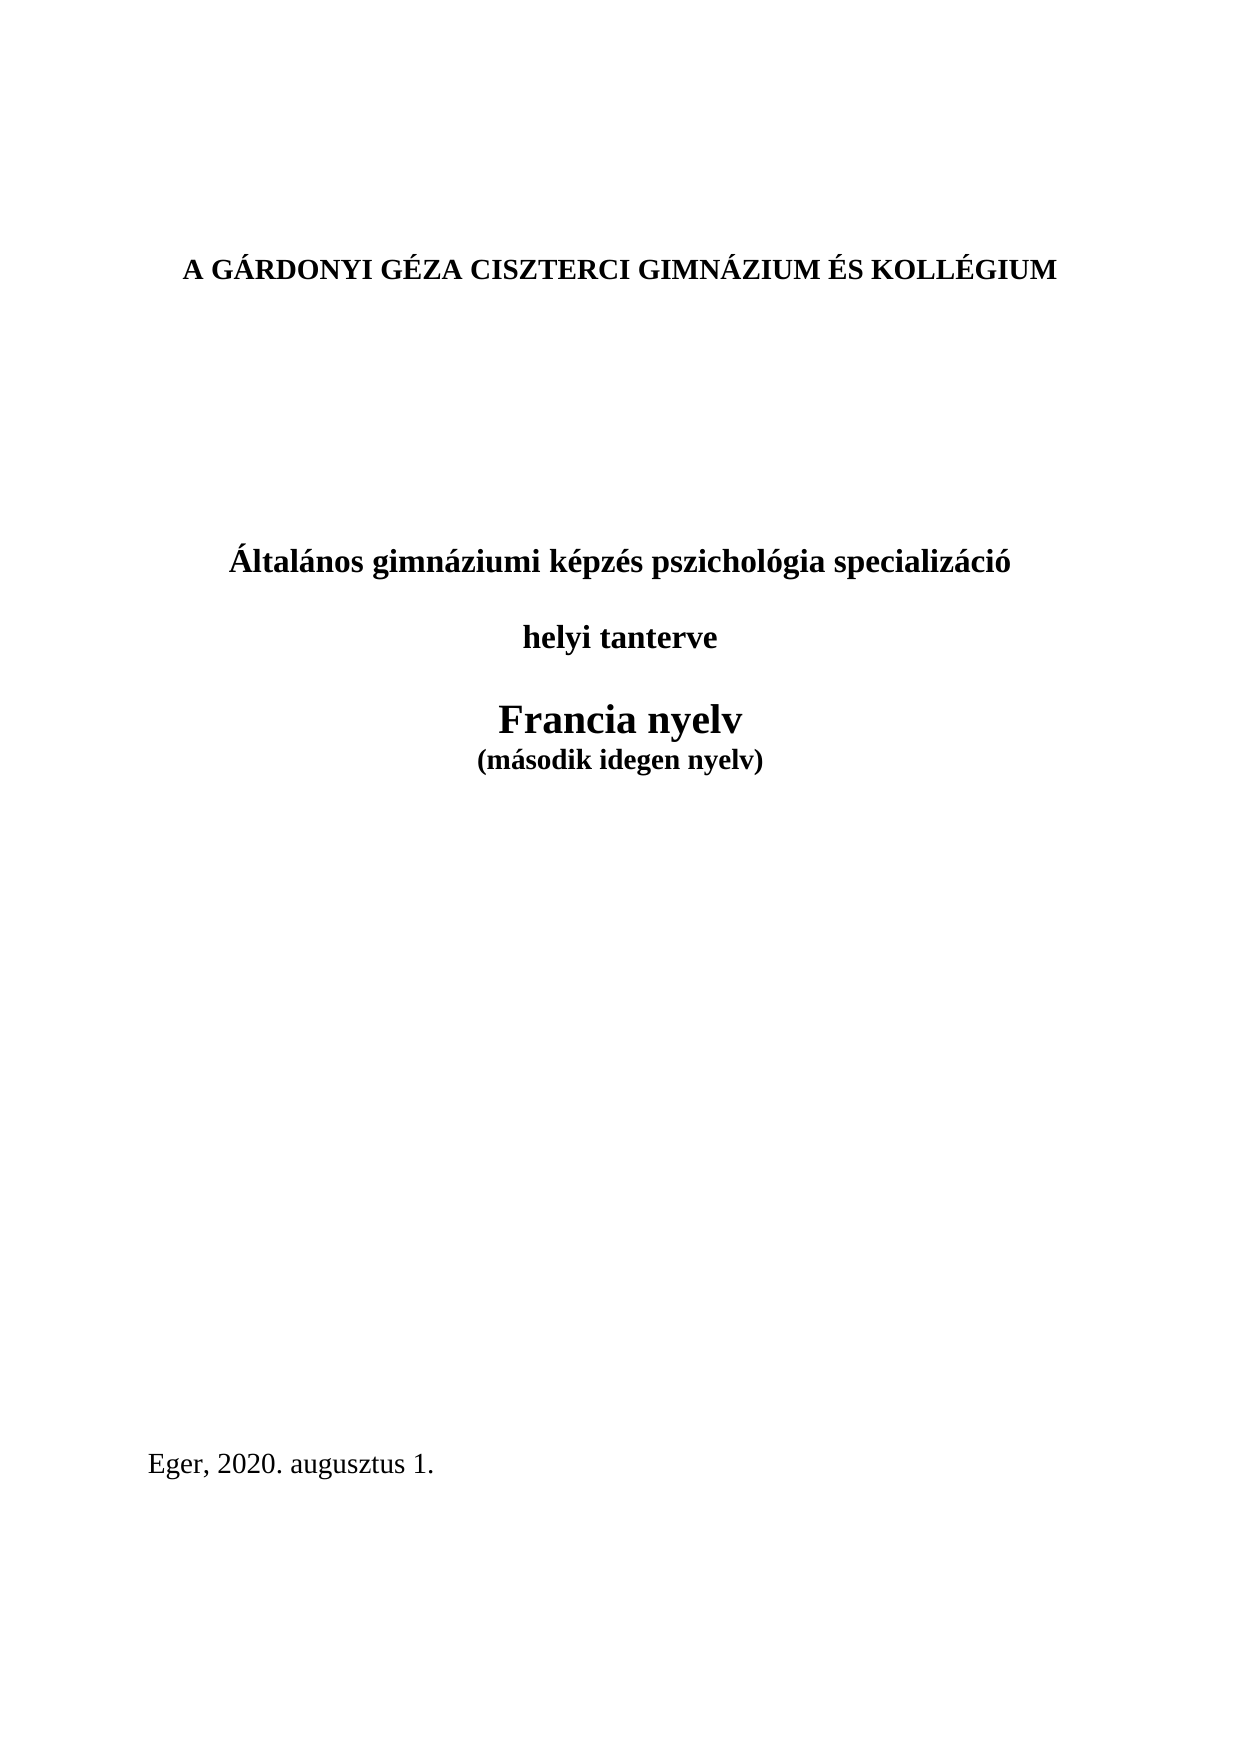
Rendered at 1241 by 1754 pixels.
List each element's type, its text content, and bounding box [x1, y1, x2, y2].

text Francia nyelv [148, 694, 1093, 742]
text Eger, 2020. augusztus 1. [148, 1447, 1093, 1480]
text helyi tanterve [148, 618, 1093, 656]
text (második idegen nyelv) [148, 742, 1093, 776]
text A Gárdonyi géza ciszterci Gimnázium és Kollégium [148, 252, 1093, 286]
text Általános gimnáziumi képzés pszichológia specializáció [148, 541, 1093, 579]
